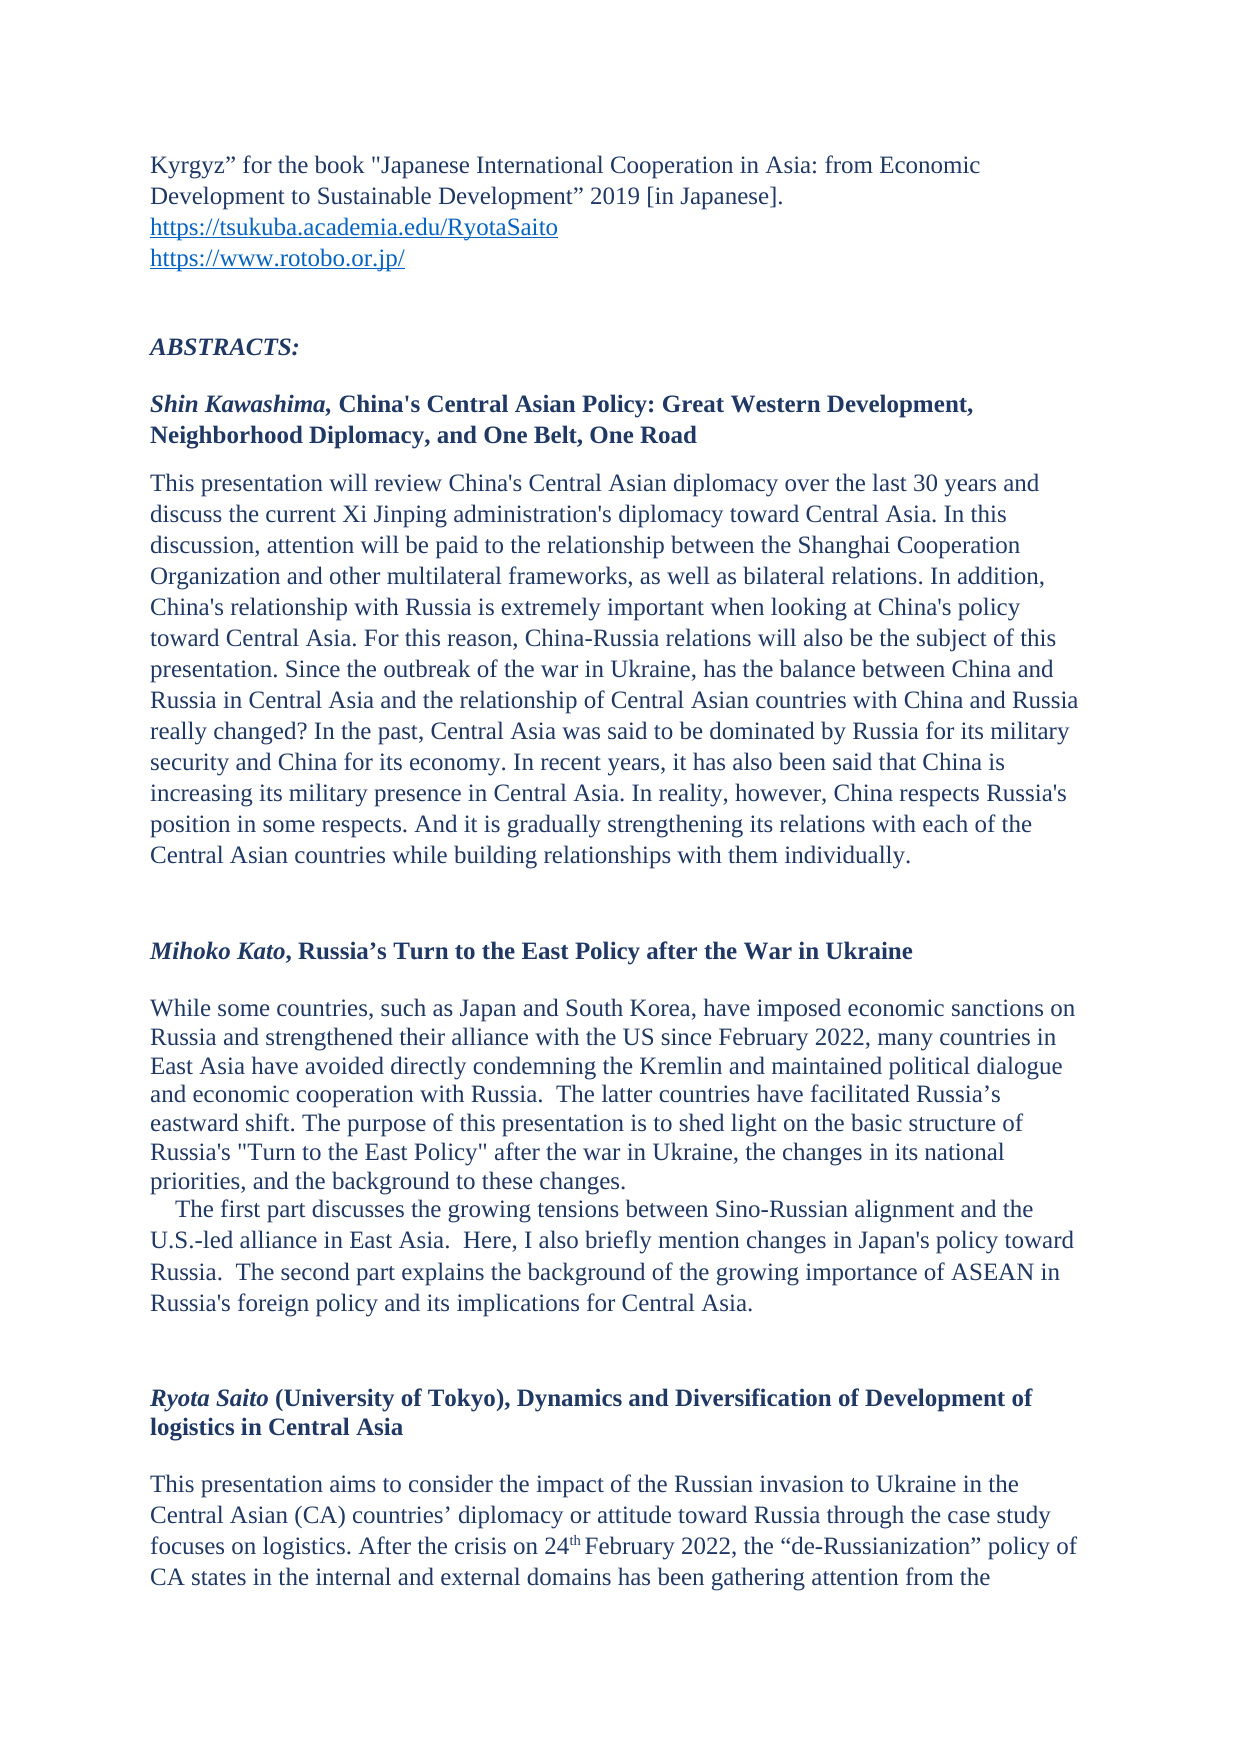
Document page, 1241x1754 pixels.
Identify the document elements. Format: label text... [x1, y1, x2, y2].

text While some countries, such as Japan and South Korea, have imposed economic sanctions on Russia and strengthened their alliance with the US since February 2022, many countries in East Asia have avoided directly condemning the Kremlin and maintained political dialogue and economic cooperation with Russia. The latter countries have facilitated Russia’s eastward shift. The purpose of this presentation is to shed light on the basic structure of Russia's "Turn to the East Policy" after the war in Ukraine, the changes in its national priorities, and the background to these changes. [150, 993, 1090, 1194]
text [150, 1469, 1090, 1591]
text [150, 150, 1090, 210]
text Ryota Saito (University of Tokyo), Dynamics and Diversification of Development of logistics in Central Asia [150, 1383, 1090, 1441]
text The first part discusses the growing tensions between Sino-Russian alignment and the U.S.-led alliance in East Asia. Here, I also briefly mention changes in Japan's policy toward Russia. The second part explains the background of the growing importance of ASEAN in Russia's foreign policy and its implications for Central Asia. [150, 1194, 1090, 1316]
text https://tsukuba.academia.edu/RyotaSaito [150, 212, 1090, 241]
text Shin Kawashima, China's Central Asian Policy: Great Western Development, Neighborhood Diplomacy, and One Belt, One Road [150, 389, 1090, 449]
text ABSTRACTS: [150, 332, 1090, 360]
text https://www.rotobo.or.jp/ [150, 243, 1090, 272]
text This presentation will review China's Central Asian diplomacy over the last 30 years and discuss the current Xi Jinping administration's diplomacy toward Central Asia. In this discussion, attention will be paid to the relationship between the Shanghai Cooperation Organization and other multilateral frameworks, as well as bilateral relations. In addition, China's relationship with Russia is extremely important when looking at China's policy toward Central Asia. For this reason, China-Russia relations will also be the subject of this presentation. Since the outbreak of the war in Ukraine, has the balance between China and Russia in Central Asia and the relationship of Central Asian countries with China and Russia really changed? In the past, Central Asia was said to be dominated by Russia for its military security and China for its economy. In recent years, it has also been said that China is increasing its military presence in Central Asia. In reality, however, China respects Russia's position in some respects. And it is gradually strengthening its relations with each of the Central Asian countries while building relationships with them individually. [150, 468, 1090, 869]
text Mihoko Kato, Russia’s Turn to the East Policy after the War in Ukraine [150, 936, 1090, 964]
